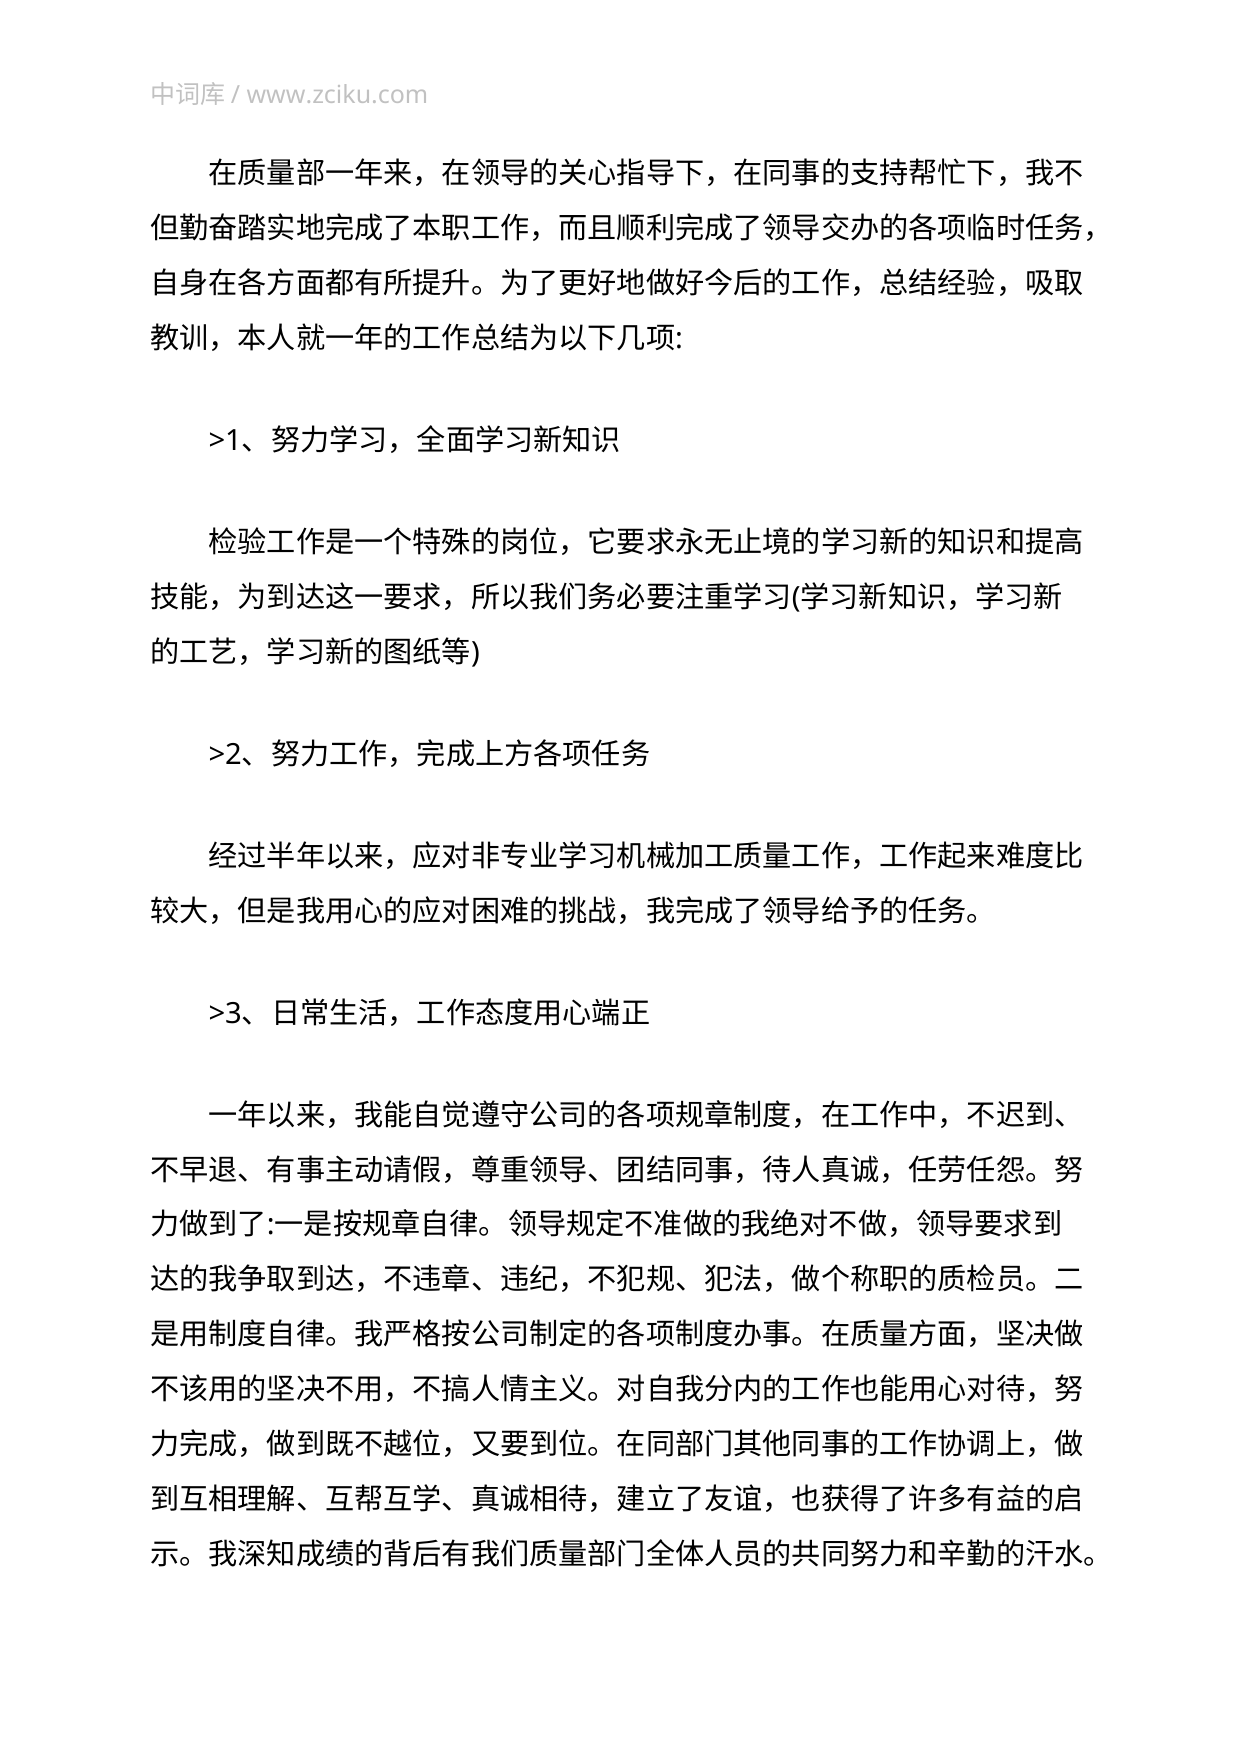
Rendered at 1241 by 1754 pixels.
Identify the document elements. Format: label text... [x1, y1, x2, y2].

text 经过半年以来，应对非专业学习机械加工质量工作，工作起来难度比较大，但是我用心的应对困难的挑战，我完成了领导给予的任务。 [150, 832, 1090, 930]
text >3、日常生活，工作态度用心端正 [150, 989, 1090, 1032]
text 在质量部一年来，在领导的关心指导下，在同事的支持帮忙下，我不但勤奋踏实地完成了本职工作，而且顺利完成了领导交办的各项临时任务，自身在各方面都有所提升。为了更好地做好今后的工作，总结经验，吸取教训，本人就一年的工作总结为以下几项: [150, 150, 1090, 357]
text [150, 1091, 1090, 1573]
text 检验工作是一个特殊的岗位，它要求永无止境的学习新的知识和提高技能，为到达这一要求，所以我们务必要注重学习(学习新知识，学习新的工艺，学习新的图纸等) [150, 519, 1090, 671]
text >1、努力学习，全面学习新知识 [150, 417, 1090, 459]
text >2、努力工作，完成上方各项任务 [150, 731, 1090, 773]
